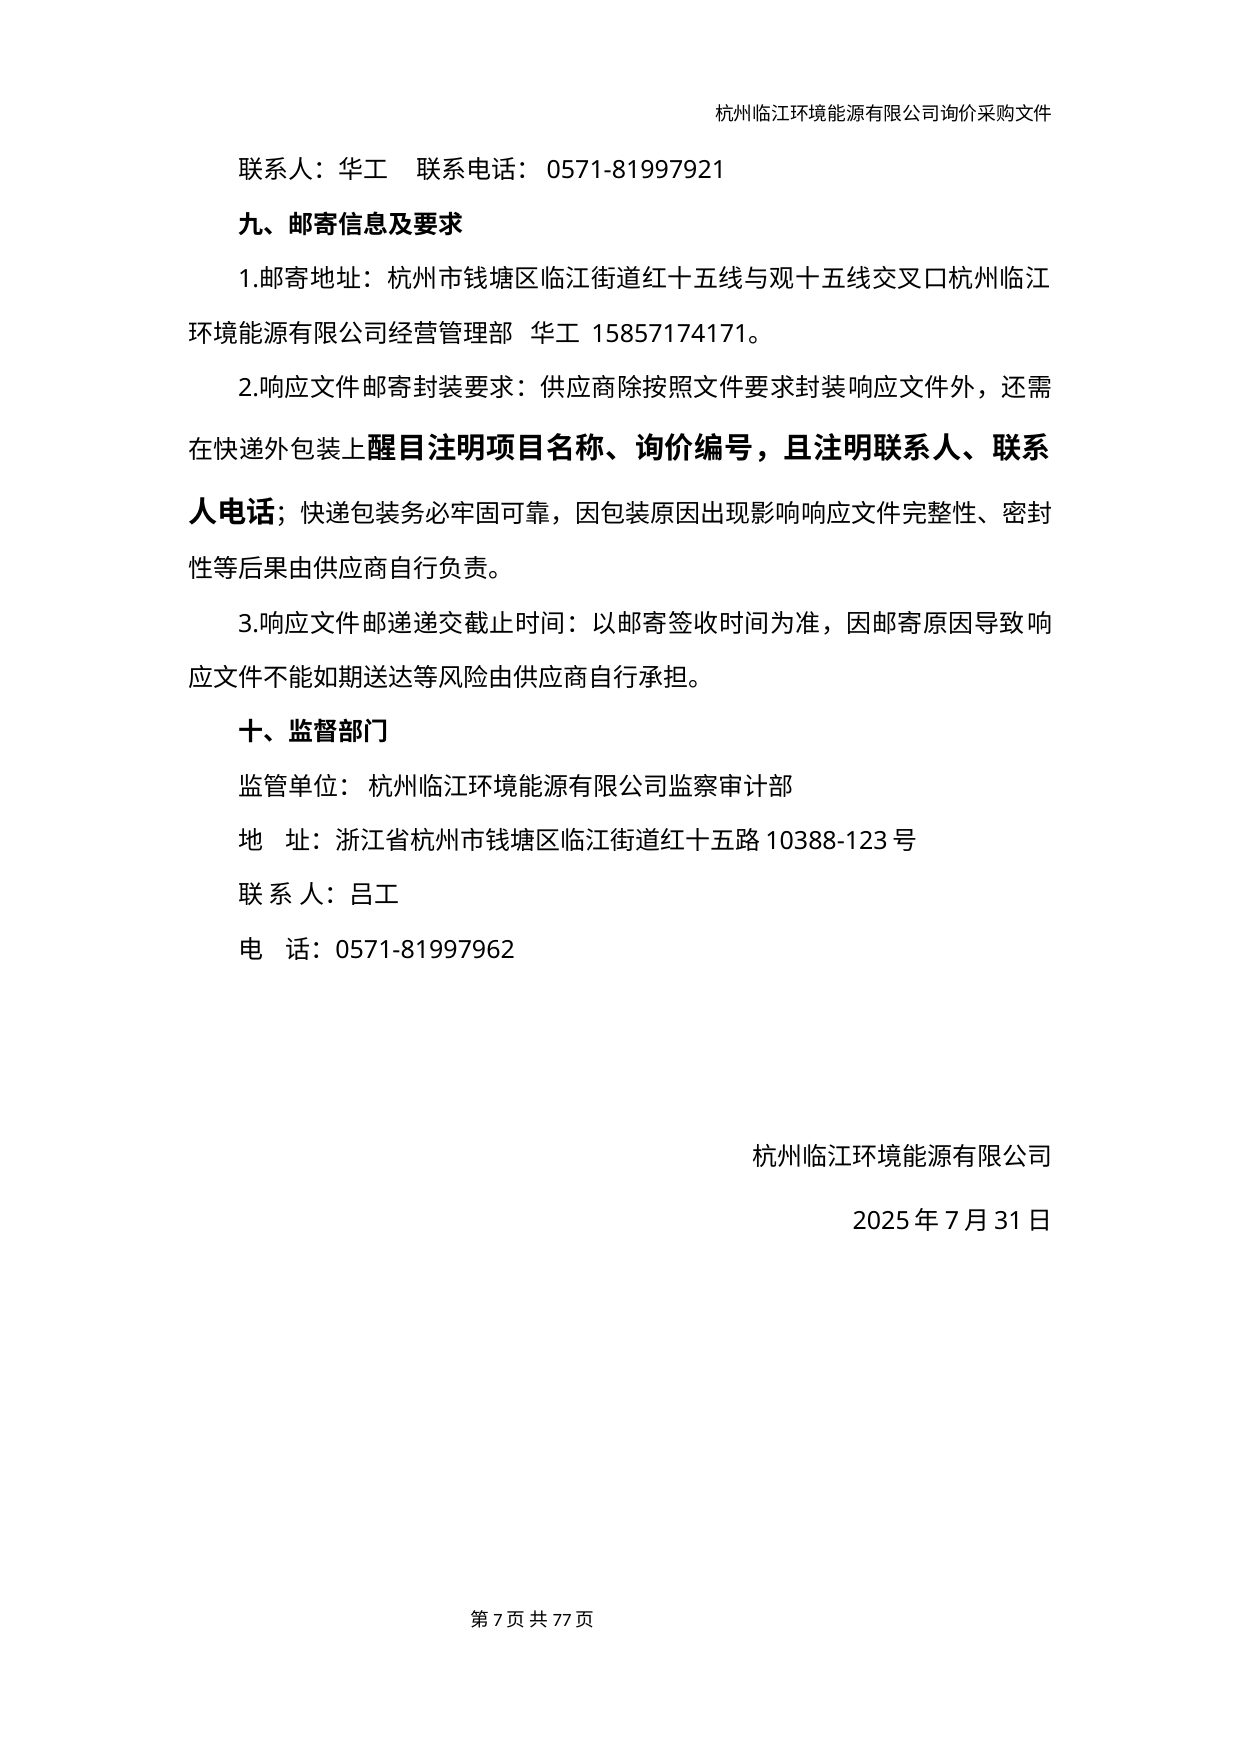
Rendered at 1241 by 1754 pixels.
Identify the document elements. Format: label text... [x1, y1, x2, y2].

text 联 系 人：吕工 [188, 875, 1052, 911]
text 监管单位： 杭州临江环境能源有限公司监察审计部 [188, 766, 1052, 802]
list 九、邮寄信息及要求 [188, 204, 1052, 241]
text 2.响应文件邮寄封装要求：供应商除按照文件要求封装响应文件外，还需在快递外包装上醒目注明项目名称、询价编号，且注明联系人、联系人电话；快递包装务必牢固可靠，因包装原因出现影响响应文件完整性、密封性等后果由供应商自行负责。 [188, 367, 1052, 585]
text 十、监督部门 [188, 712, 1052, 748]
text 地 址：浙江省杭州市钱塘区临江街道红十五路10388-123号 [188, 821, 1052, 857]
text 杭州临江环境能源有限公司 [188, 1137, 1052, 1173]
text 2025年7月31日 [188, 1191, 1052, 1239]
text 联系人：华工 联系电话： 0571-81997921 [188, 150, 1052, 186]
text 1.邮寄地址：杭州市钱塘区临江街道红十五线与观十五线交叉口杭州临江环境能源有限公司经营管理部 华工 15857174171。 [188, 259, 1052, 349]
text 电 话：0571-81997962 [188, 929, 1052, 966]
text 3.响应文件邮递递交截止时间：以邮寄签收时间为准，因邮寄原因导致响应文件不能如期送达等风险由供应商自行承担。 [188, 603, 1052, 694]
